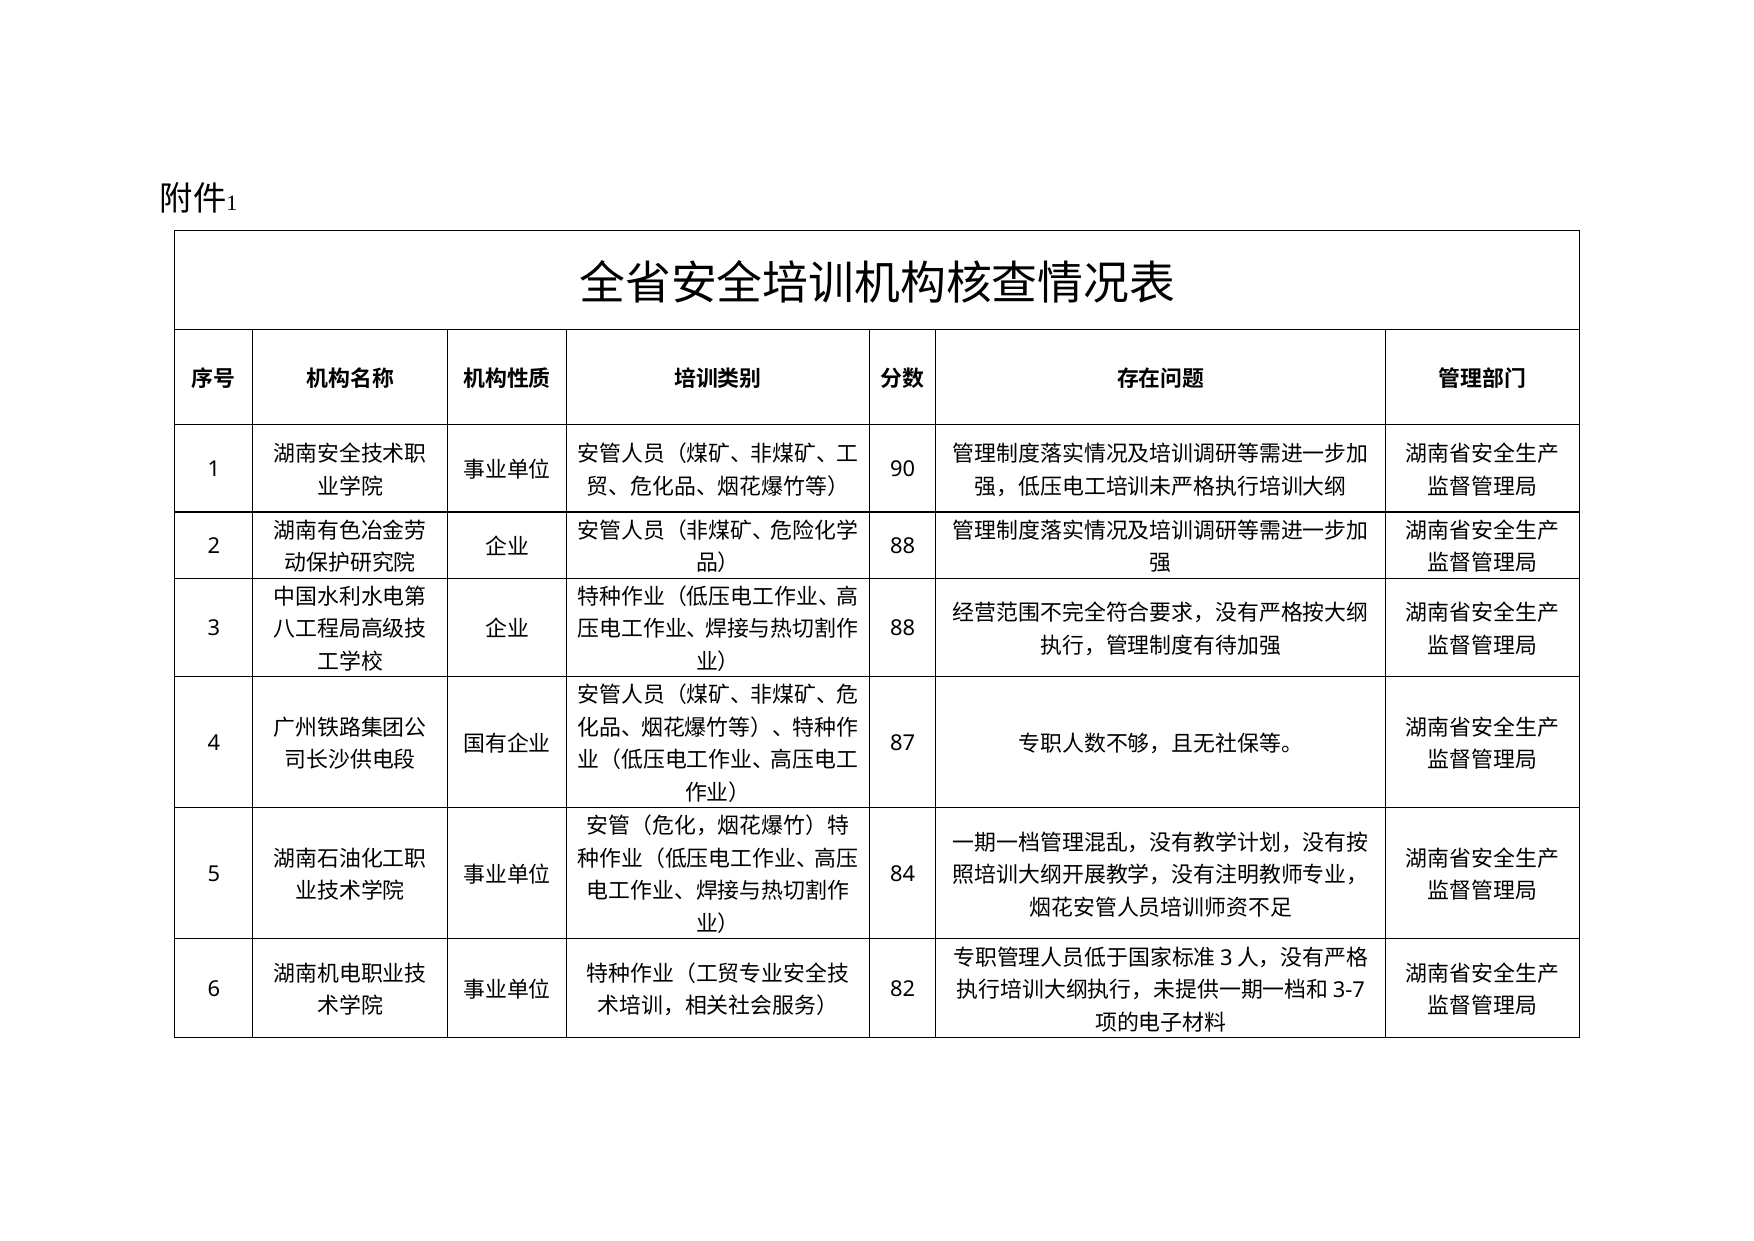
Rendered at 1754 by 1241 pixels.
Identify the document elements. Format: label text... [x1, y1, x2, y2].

table_cell 机构名称 [253, 330, 447, 424]
table_cell 特种作业（工贸专业安全技术培训，相关社会服务） [566, 950, 869, 1048]
table_cell 2 [175, 524, 252, 588]
table_cell 湖南安全技术职业学院 [253, 425, 447, 522]
table_cell 安管人员（煤矿、非煤矿、危化品、烟花爆竹等）、特种作业（低压电工作业、高压电工作业） [566, 688, 869, 818]
table_cell 专职管理人员低于国家标准3人，没有严格执行培训大纲执行，未提供一期一档和3-7项的电子材料 [936, 950, 1384, 1048]
table_cell 培训类别 [566, 330, 869, 424]
table_cell 事业单位 [448, 950, 565, 1048]
table_cell 经营范围不完全符合要求，没有严格按大纲执行，管理制度有待加强 [936, 590, 1384, 687]
table_cell 安管（危化，烟花爆竹）特种作业（低压电工作业、高压电工作业、焊接与热切割作业） [566, 819, 869, 949]
table_cell 87 [870, 688, 935, 818]
table_cell 管理部门 [1386, 330, 1579, 424]
table_cell 国有企业 [448, 688, 565, 818]
table_cell 82 [870, 950, 935, 1048]
text 附件1 [159, 165, 1594, 230]
table_cell 湖南省安全生产监督管理局 [1386, 524, 1579, 588]
table_cell 存在问题 [936, 330, 1384, 424]
table_cell 一期一档管理混乱，没有教学计划，没有按照培训大纲开展教学，没有注明教师专业，烟花安管人员培训师资不足 [936, 819, 1384, 949]
table_header 全省安全培训机构核查情况表 [175, 231, 1579, 329]
table_cell 特种作业（低压电工作业、高压电工作业、焊接与热切割作业） [566, 590, 869, 687]
table_cell 事业单位 [448, 819, 565, 949]
table_cell 专职人数不够，且无社保等。 [936, 688, 1384, 818]
table_cell 安管人员（煤矿、非煤矿、工贸、危化品、烟花爆竹等） [566, 425, 869, 522]
table_cell 90 [870, 425, 935, 522]
table_cell 广州铁路集团公司长沙供电段 [253, 688, 447, 818]
table_cell 湖南省安全生产监督管理局 [1386, 819, 1579, 949]
table_cell 序号 [175, 330, 252, 424]
table_cell 管理制度落实情况及培训调研等需进一步加强，低压电工培训未严格执行培训大纲 [936, 425, 1384, 522]
table_cell 5 [175, 819, 252, 949]
table_cell 湖南石油化工职业技术学院 [253, 819, 447, 949]
table_cell 88 [870, 590, 935, 687]
table_cell 分数 [870, 330, 935, 424]
table_cell 湖南省安全生产监督管理局 [1386, 950, 1579, 1048]
table_cell 事业单位 [448, 425, 565, 522]
table_cell 湖南省安全生产监督管理局 [1386, 590, 1579, 687]
table_cell 企业 [448, 590, 565, 687]
table_cell 3 [175, 590, 252, 687]
table_cell 中国水利水电第八工程局高级技工学校 [253, 590, 447, 687]
table_cell 湖南有色冶金劳动保护研究院 [253, 524, 447, 588]
table_cell 4 [175, 688, 252, 818]
table_cell 88 [870, 524, 935, 588]
table_cell 84 [870, 819, 935, 949]
table_cell 6 [175, 950, 252, 1048]
table_cell 安管人员（非煤矿、危险化学品） [566, 524, 869, 588]
table_cell 湖南省安全生产监督管理局 [1386, 688, 1579, 818]
table_cell 湖南省安全生产监督管理局 [1386, 425, 1579, 522]
table_cell 管理制度落实情况及培训调研等需进一步加强 [936, 524, 1384, 588]
table_cell 企业 [448, 524, 565, 588]
table_cell 湖南机电职业技术学院 [253, 950, 447, 1048]
table_cell 机构性质 [448, 330, 565, 424]
table_cell 1 [175, 425, 252, 522]
